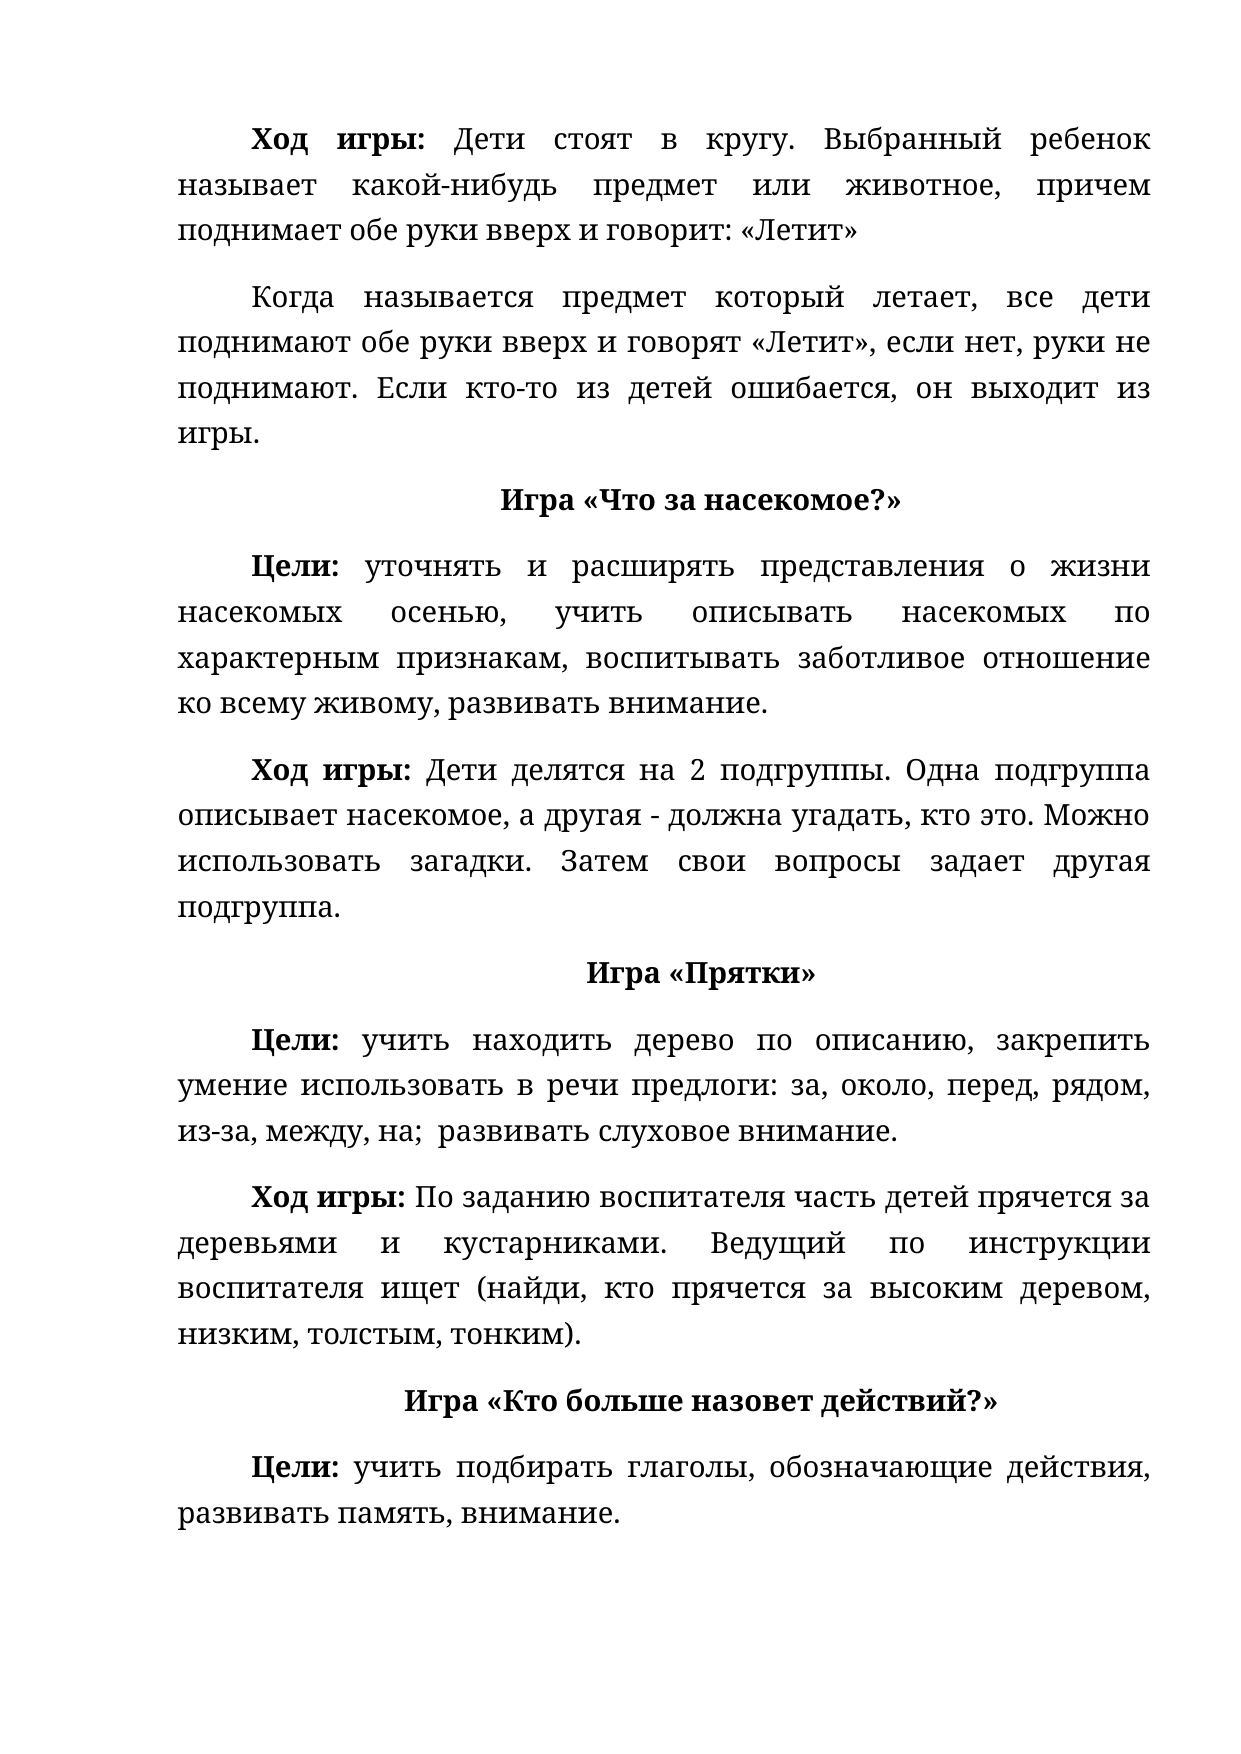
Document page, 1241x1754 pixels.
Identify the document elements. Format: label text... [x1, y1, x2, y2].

text Игра «Прятки» [177, 952, 1152, 992]
text Цели: уточнять и расширять представления о жизни насекомых осенью, учить описывать насекомых по характерным признакам, воспитывать заботливое отношение ко всему живому, развивать внимание. [177, 546, 1152, 722]
text Ход игры: По заданию воспитателя часть детей прячется за деревьями и кустарниками. Ведущий по инструкции воспитателя ищет (найди, кто прячется за высоким деревом, низким, толстым, тонким). [177, 1176, 1152, 1353]
text Когда называется предмет который летает, все дети поднимают обе руки вверх и говорят «Летит», если нет, руки не поднимают. Если кто-то из детей ошибается, он выходит из игры. [177, 276, 1152, 452]
text Цели: учить подбирать глаголы, обозначающие действия, развивать память, внимание. [177, 1446, 1152, 1532]
text Игра «Что за насекомое?» [177, 479, 1152, 519]
text Ход игры: Дети стоят в кругу. Выбранный ребенок называет какой-нибудь предмет или животное, причем поднимает обе руки вверх и говорит: «Летит» [177, 118, 1152, 249]
text Ход игры: Дети делятся на 2 подгруппы. Одна подгруппа описывает насекомое, а другая - должна угадать, кто это. Можно использовать загадки. Затем свои вопросы задает другая подгруппа. [177, 749, 1152, 926]
text Игра «Кто больше назовет действий?» [177, 1380, 1152, 1419]
text Цели: учить находить дерево по описанию, закрепить умение использовать в речи предлоги: за, около, перед, рядом, из-за, между, на; развивать слуховое внимание. [177, 1019, 1152, 1150]
